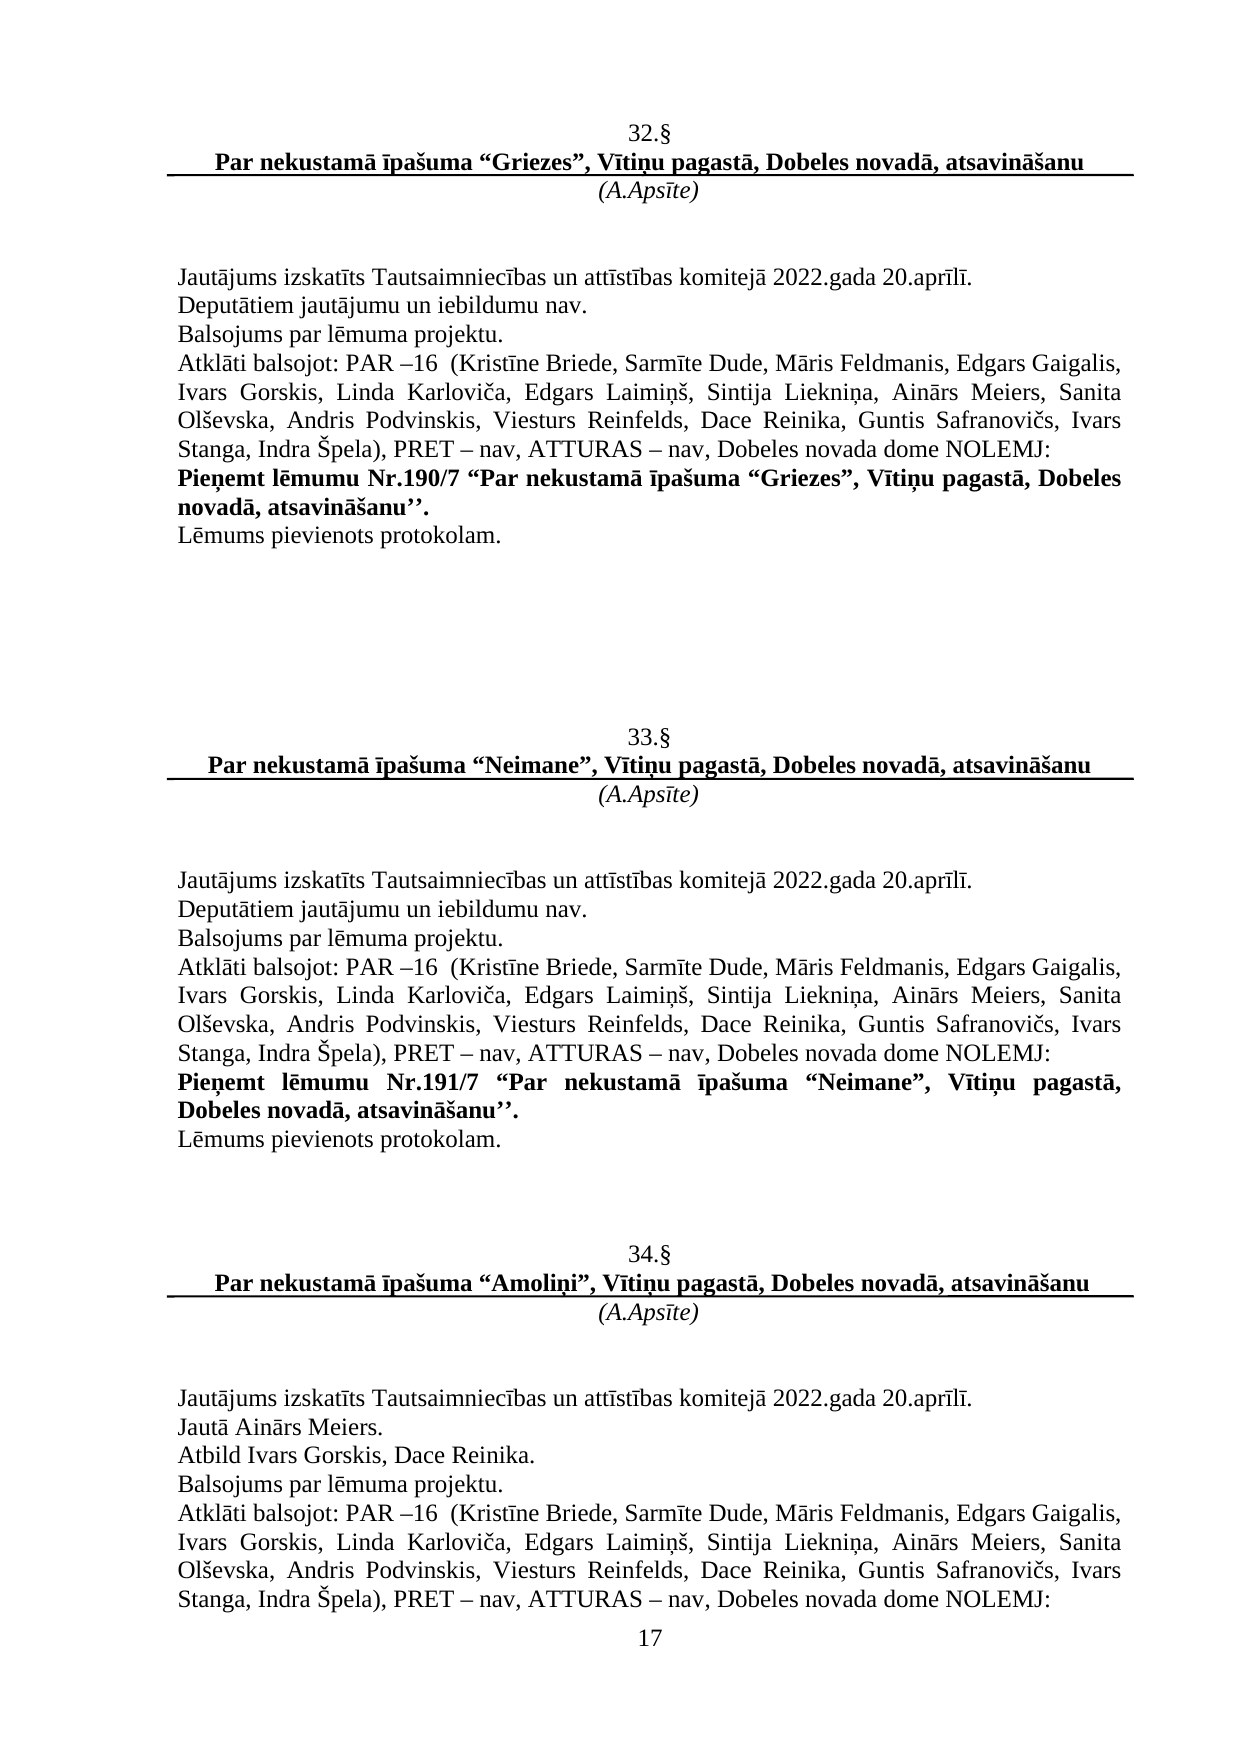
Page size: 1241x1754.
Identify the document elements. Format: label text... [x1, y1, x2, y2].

text Par nekustamā īpašuma “Amoliņi”, Vītiņu pagastā, Dobeles novadā, atsavināšanu [177, 1268, 1122, 1295]
text Balsojums par lēmuma projektu. [177, 1469, 1122, 1498]
text (A.Apsīte) [177, 1298, 1122, 1326]
text (A.Apsīte) [177, 780, 1122, 808]
text Par nekustamā īpašuma “Griezes”, Vītiņu pagastā, Dobeles novadā, atsavināšanu [177, 147, 1122, 174]
text Pieņemt lēmumu Nr.191/7 “Par nekustamā īpašuma “Neimane”, Vītiņu pagastā, Dobeles novadā, atsavināšanu’’. [177, 1067, 1122, 1124]
text Deputātiem jautājumu un iebildumu nav. [177, 291, 1122, 319]
text Jautā Ainārs Meiers. [177, 1412, 1122, 1441]
text Balsojums par lēmuma projektu. [177, 923, 1122, 952]
text Jautājums izskatīts Tautsaimniecības un attīstības komitejā 2022.gada 20.aprīlī. [177, 262, 1122, 291]
text Balsojums par lēmuma projektu. [177, 319, 1122, 348]
text Jautājums izskatīts Tautsaimniecības un attīstības komitejā 2022.gada 20.aprīlī. [177, 866, 1122, 894]
text Lēmums pievienots protokolam. [177, 1124, 1122, 1153]
text (A.Apsīte) [177, 177, 1122, 204]
text Jautājums izskatīts Tautsaimniecības un attīstības komitejā 2022.gada 20.aprīlī. [177, 1383, 1122, 1412]
text 34.§ [177, 1239, 1122, 1268]
text Lēmums pievienots protokolam. [177, 521, 1122, 549]
text Deputātiem jautājumu un iebildumu nav. [177, 894, 1122, 923]
text Pieņemt lēmumu Nr.190/7 “Par nekustamā īpašuma “Griezes”, Vītiņu pagastā, Dobeles novadā, atsavināšanu’’. [177, 463, 1122, 521]
text Par nekustamā īpašuma “Neimane”, Vītiņu pagastā, Dobeles novadā, atsavināšanu [177, 751, 1122, 777]
text 32.§ [177, 118, 1122, 147]
text 33.§ [552, 722, 1122, 751]
text Atbild Ivars Gorskis, Dace Reinika. [177, 1441, 1122, 1469]
